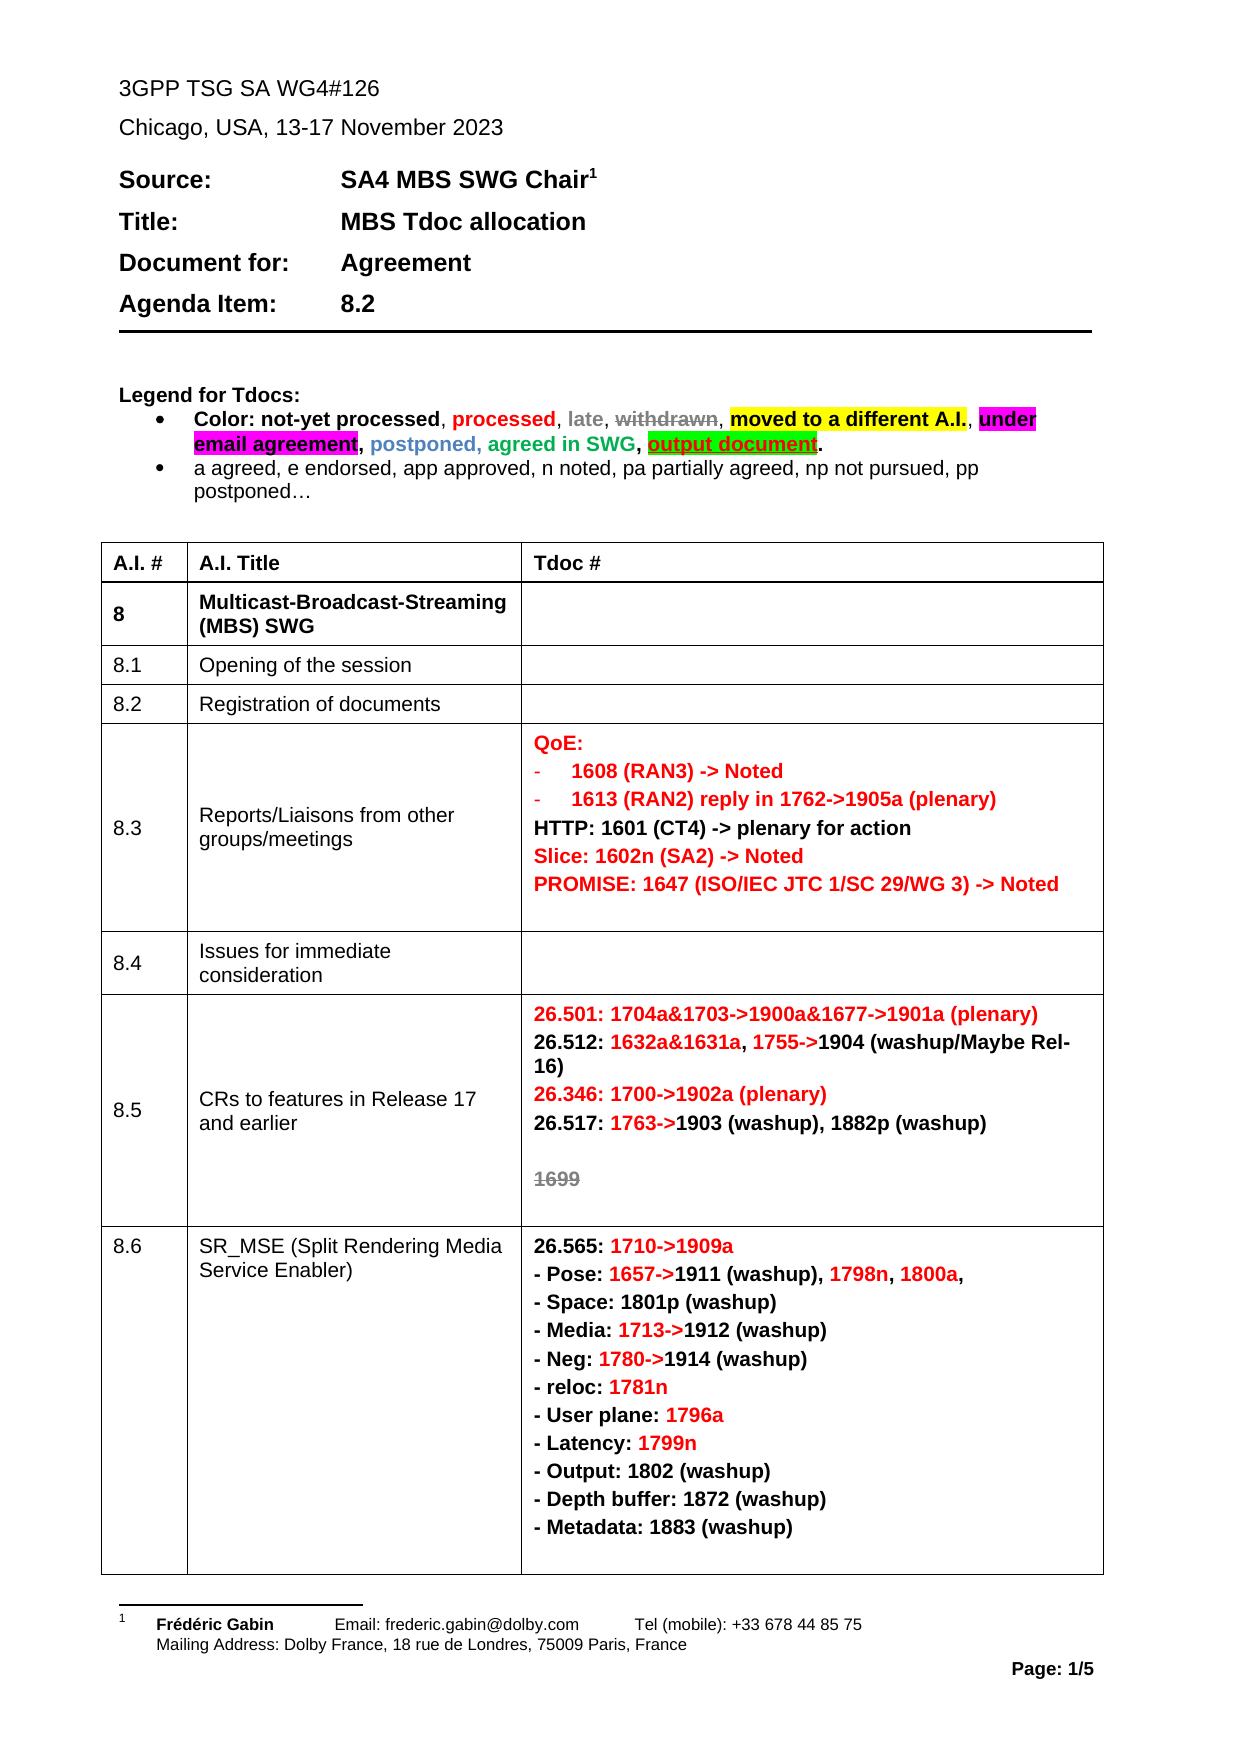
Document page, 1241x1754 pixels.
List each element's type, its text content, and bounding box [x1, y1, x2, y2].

table_cell 8.5 [102, 995, 187, 1226]
table_cell Issues for immediate consideration [188, 932, 521, 994]
table_cell CRs to features in Release 17 and earlier [188, 995, 521, 1226]
table_cell 8.1 [102, 646, 187, 684]
table_cell Reports/Liaisons from other groups/meetings [188, 724, 521, 931]
table_cell 8.4 [102, 932, 187, 994]
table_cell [188, 1227, 521, 1574]
table_cell [522, 932, 1103, 994]
list Color: not-yet processed, processed, late, withdrawn, moved to a different A.I., under email agreement, postponed, agreed in SWG, output document. [156, 407, 730, 455]
table_cell 8.6 [102, 1227, 187, 1574]
table_cell Registration of documents [188, 685, 521, 723]
table_cell 8.2 [102, 685, 187, 723]
table_cell [522, 583, 1103, 644]
subtitle Document for: Agreement [119, 248, 1092, 276]
table_cell [522, 685, 1103, 723]
table_cell Multicast-Broadcast-Streaming (MBS) SWG [188, 583, 521, 644]
table_cell [522, 646, 1103, 684]
table_header A.I. Title [188, 543, 521, 581]
table_cell Opening of the session [188, 646, 521, 684]
subtitle Agenda Item: 8.2 [119, 289, 1092, 318]
table_header A.I. # [102, 543, 187, 581]
list Color: not-yet processed, processed, late, withdrawn, moved to a different A.I., under email agreement, postponed, agreed in SWG, output document. [817, 407, 1092, 455]
table_cell 8 [102, 583, 187, 644]
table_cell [522, 1227, 1103, 1574]
table_cell 8.3 [102, 724, 187, 931]
text Title: MBS Tdoc allocation [119, 206, 1092, 235]
list a agreed, e endorsed, app approved, n noted, pa partially agreed, np not pursued, pp postponed… [156, 455, 1092, 503]
text Source: SA4 MBS SWG Chair [119, 165, 1092, 194]
table_cell 26.501: 1704a&1703->1900a&1677->1901a (plenary) 26.512: 1632a&1631a, 1755->1904 (washup/Maybe Rel-16) 26.346: 1700->1902a (plenary) 26.517: 1763->1903 (washup), 1882p (washup) 1699 [522, 995, 1103, 1226]
table_header Tdoc # [522, 543, 1103, 581]
text Legend for Tdocs: [119, 383, 1092, 407]
table_cell QoE: 1608 (RAN3) -> Noted 1613 (RAN2) reply in 1762->1905a (plenary) HTTP: 1601 (CT4) -> plenary for action Slice: 1602n (SA2) -> Noted PROMISE: 1647 (ISO/IEC JTC 1/SC 29/WG 3) -> Noted [522, 724, 1103, 931]
